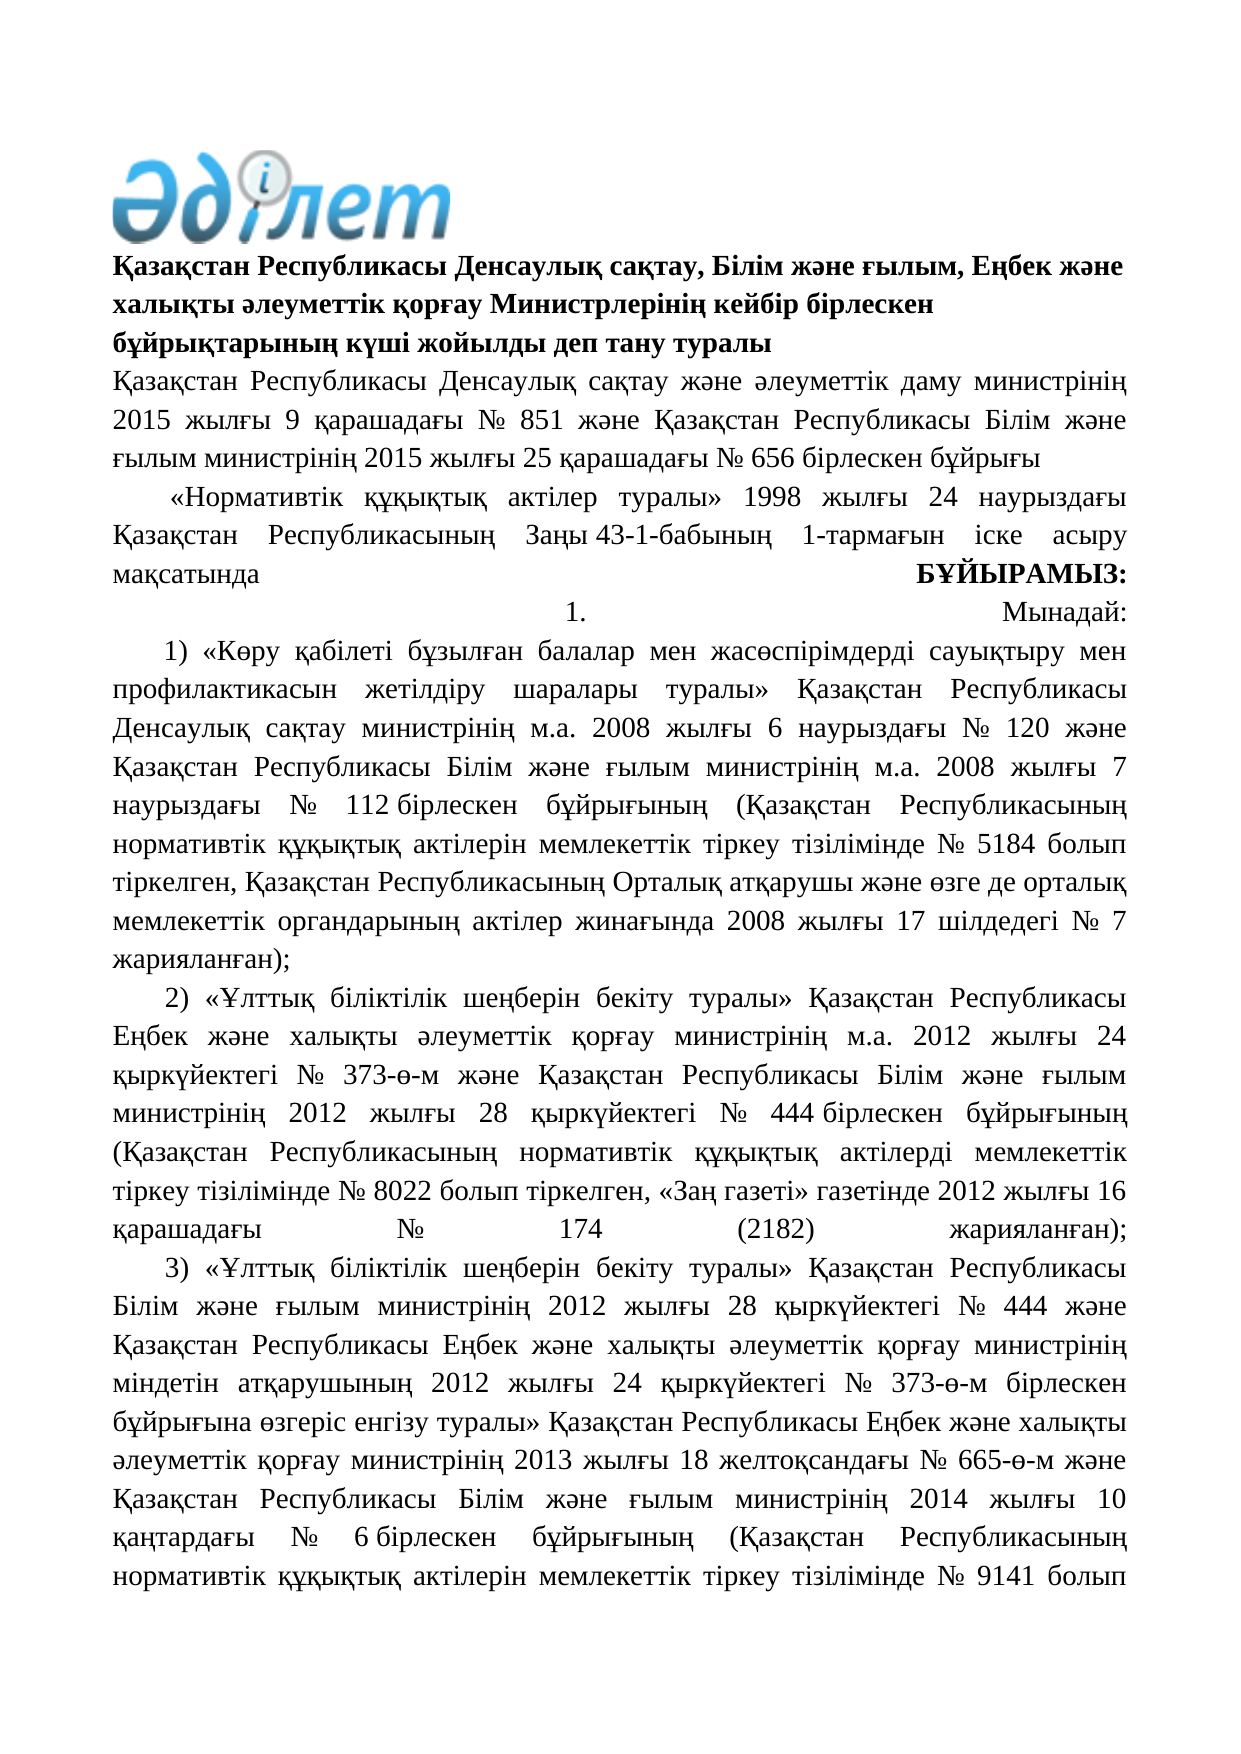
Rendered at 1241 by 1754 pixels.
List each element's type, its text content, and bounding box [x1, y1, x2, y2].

text Қазақстан Республикасы Денсаулық сақтау және әлеуметтік даму министрінің 2015 жылғы 9 қарашадағы № 851 және Қазақстан Республикасы Білім және ғылым министрінің 2015 жылғы 25 қарашадағы № 656 бірлескен бұйрығы [112, 363, 1128, 474]
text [112, 479, 1128, 1592]
picture [112, 150, 451, 244]
text Қазақстан Республикасы Денсаулық сақтау, Білім және ғылым, Еңбек және халықты әлеуметтік қорғау Министрлерінің кейбір бірлескен бұйрықтарының күші жойылды деп тану туралы [112, 248, 1128, 358]
